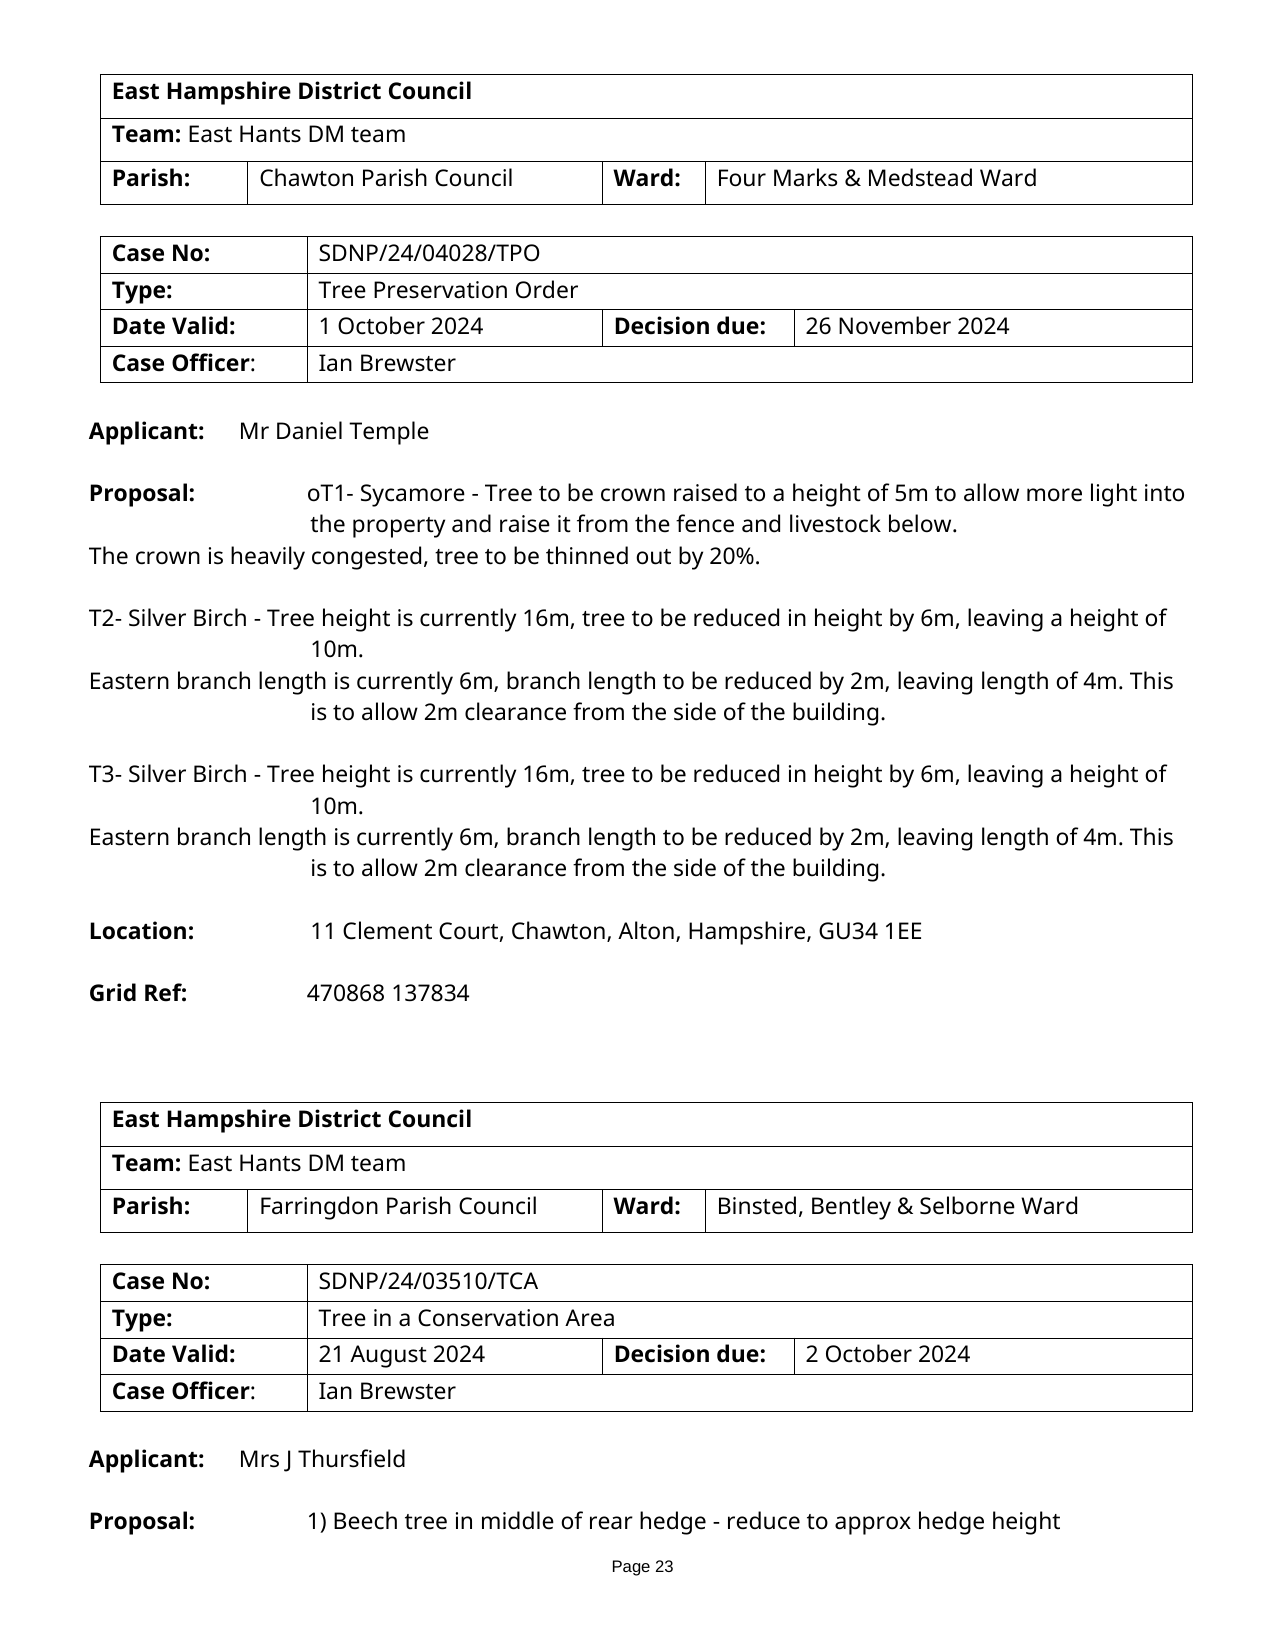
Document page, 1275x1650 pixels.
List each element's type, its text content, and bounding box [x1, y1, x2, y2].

text Eastern branch length is currently 6m, branch length to be reduced by 2m, leaving length of 4m. This is to allow 2m clearance from the side of the building. [89, 821, 1196, 883]
table_header East Hampshire District Council [101, 1103, 1192, 1146]
table_cell 21 August 2024 [308, 1339, 602, 1374]
table_cell 1 October 2024 [308, 310, 602, 346]
table_header Case No: [101, 1265, 307, 1301]
table_cell Tree Preservation Order [308, 274, 1192, 309]
table_cell Binsted, Bentley & Selborne Ward [706, 1190, 1192, 1232]
text The crown is heavily congested, tree to be thinned out by 20%. [89, 539, 1196, 571]
table_header Case No: [101, 237, 307, 273]
table_cell Date Valid: [101, 310, 307, 346]
table_header SDNP/24/04028/TPO [308, 237, 1192, 273]
table_cell Decision due: [603, 1339, 794, 1374]
text Grid Ref: 470868 137834 [89, 977, 1196, 1008]
text Applicant: Mrs J Thursfield [89, 1443, 1196, 1474]
text T3- Silver Birch - Tree height is currently 16m, tree to be reduced in height by 6m, leaving a height of 10m. [89, 758, 1196, 821]
table_cell Parish: [101, 162, 247, 204]
table_cell Case Officer: [101, 1375, 307, 1411]
text Proposal: 1) Beech tree in middle of rear hedge - reduce to approx hedge height [89, 1505, 1196, 1537]
table_cell Ian Brewster [308, 1375, 1192, 1411]
table_cell Ward: [603, 1190, 705, 1232]
table_cell Date Valid: [101, 1339, 307, 1374]
table_cell Parish: [101, 1190, 247, 1232]
text Applicant: Mr Daniel Temple [89, 414, 1196, 446]
table_header East Hampshire District Council [101, 75, 1192, 117]
table_cell Decision due: [603, 310, 794, 346]
table_cell Ward: [603, 162, 705, 204]
table_cell 26 November 2024 [795, 310, 1192, 346]
text T2- Silver Birch - Tree height is currently 16m, tree to be reduced in height by 6m, leaving a height of 10m. [89, 602, 1196, 664]
table_cell Type: [101, 274, 307, 309]
table_cell Type: [101, 1302, 307, 1337]
table_cell Tree in a Conservation Area [308, 1302, 1192, 1337]
table_cell Farringdon Parish Council [248, 1190, 602, 1232]
text Location: 11 Clement Court, Chawton, Alton, Hampshire, GU34 1EE [89, 914, 1196, 946]
text Eastern branch length is currently 6m, branch length to be reduced by 2m, leaving length of 4m. This is to allow 2m clearance from the side of the building. [89, 664, 1196, 727]
table_cell Team: East Hants DM team [101, 1147, 1192, 1189]
table_cell Case Officer: [101, 347, 307, 382]
table_cell Team: East Hants DM team [101, 119, 1192, 161]
table_cell Ian Brewster [308, 347, 1192, 382]
table_cell Four Marks & Medstead Ward [706, 162, 1192, 204]
table_header SDNP/24/03510/TCA [308, 1265, 1192, 1301]
text Proposal: oT1- Sycamore - Tree to be crown raised to a height of 5m to allow more light into the property and raise it from the fence and livestock below. [89, 477, 1196, 539]
table_cell Chawton Parish Council [248, 162, 602, 204]
table_cell 2 October 2024 [795, 1339, 1192, 1374]
